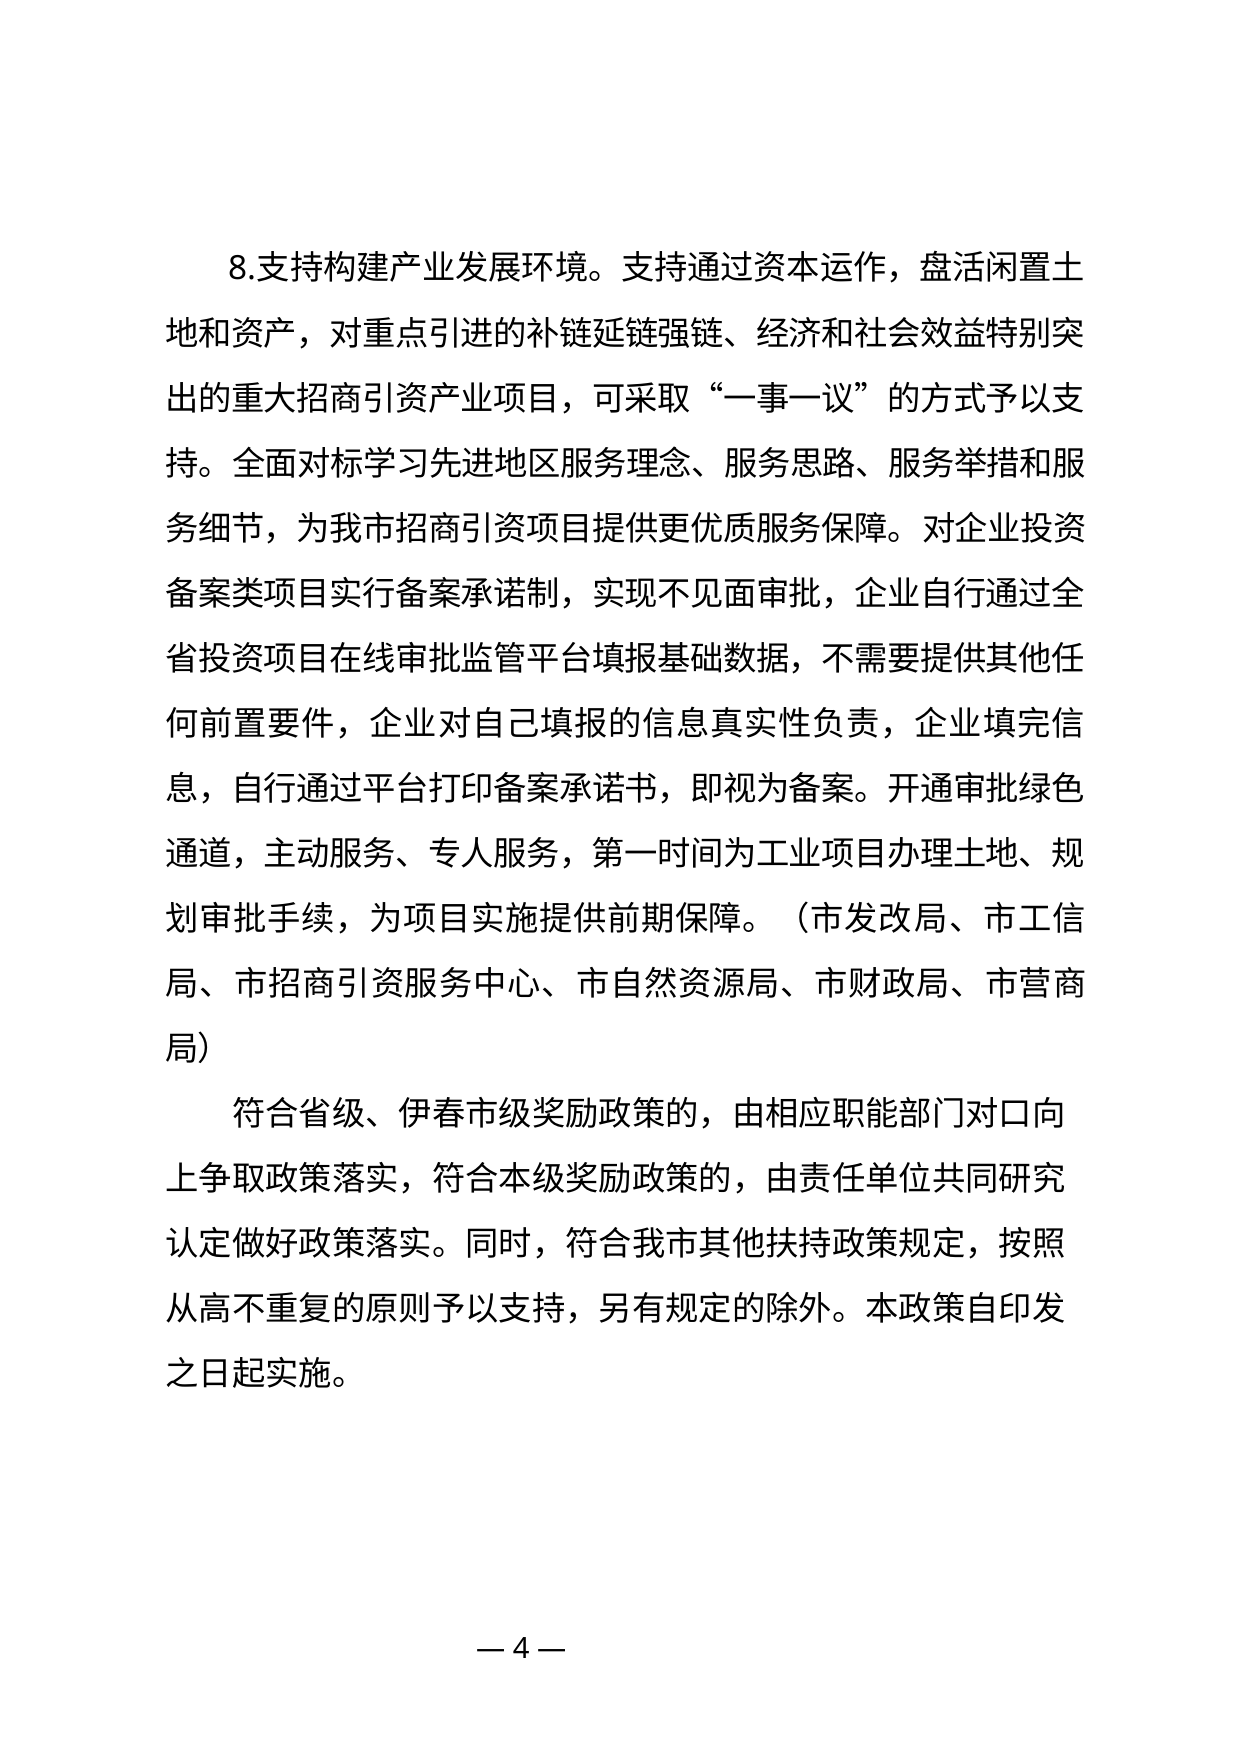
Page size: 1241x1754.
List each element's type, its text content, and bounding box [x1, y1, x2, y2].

title 8.支持构建产业发展环境。支持通过资本运作，盘活闲置土地和资产，对重点引进的补链延链强链、经济和社会效益特别突出的重大招商引资产业项目，可采取“一事一议”的方式予以支持。全面对标学习先进地区服务理念、服务思路、服务举措和服务细节，为我市招商引资项目提供更优质服务保障。对企业投资备案类项目实行备案承诺制，实现不见面审批，企业自行通过全省投资项目在线审批监管平台填报基础数据，不需要提供其他任何前置要件，企业对自己填报的信息真实性负责，企业填完信息，自行通过平台打印备案承诺书，即视为备案。开通审批绿色通道，主动服务、专人服务，第一时间为工业项目办理土地、规划审批手续，为项目实施提供前期保障。（市发改局、市工信局、市招商引资服务中心、市自然资源局、市财政局、市营商局） [165, 233, 1087, 1078]
text 符合省级、伊春市级奖励政策的，由相应职能部门对口向上争取政策落实，符合本级奖励政策的，由责任单位共同研究认定做好政策落实。同时，符合我市其他扶持政策规定，按照从高不重复的原则予以支持，另有规定的除外。本政策自印发之日起实施。 [165, 1078, 1087, 1403]
